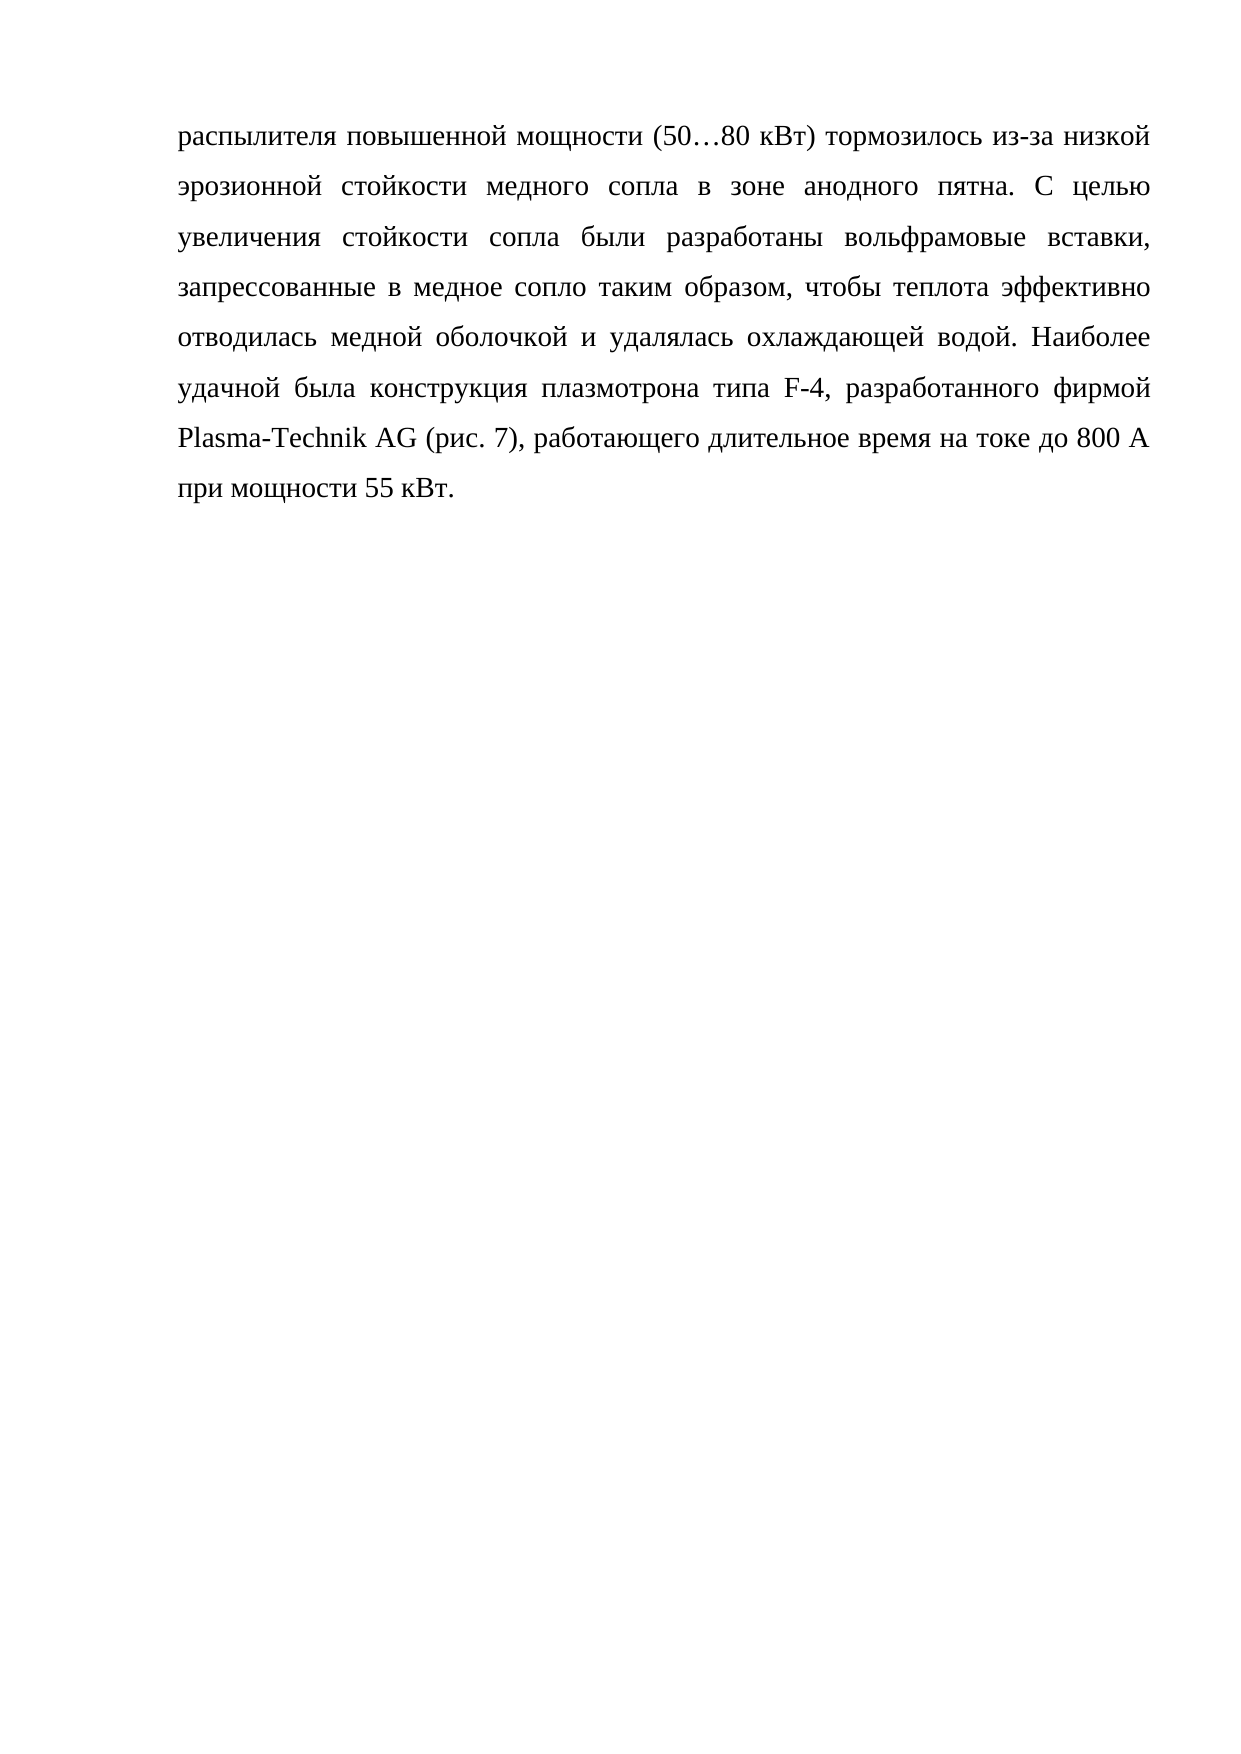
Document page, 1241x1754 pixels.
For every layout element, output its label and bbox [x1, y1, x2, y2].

text [177, 118, 1152, 504]
